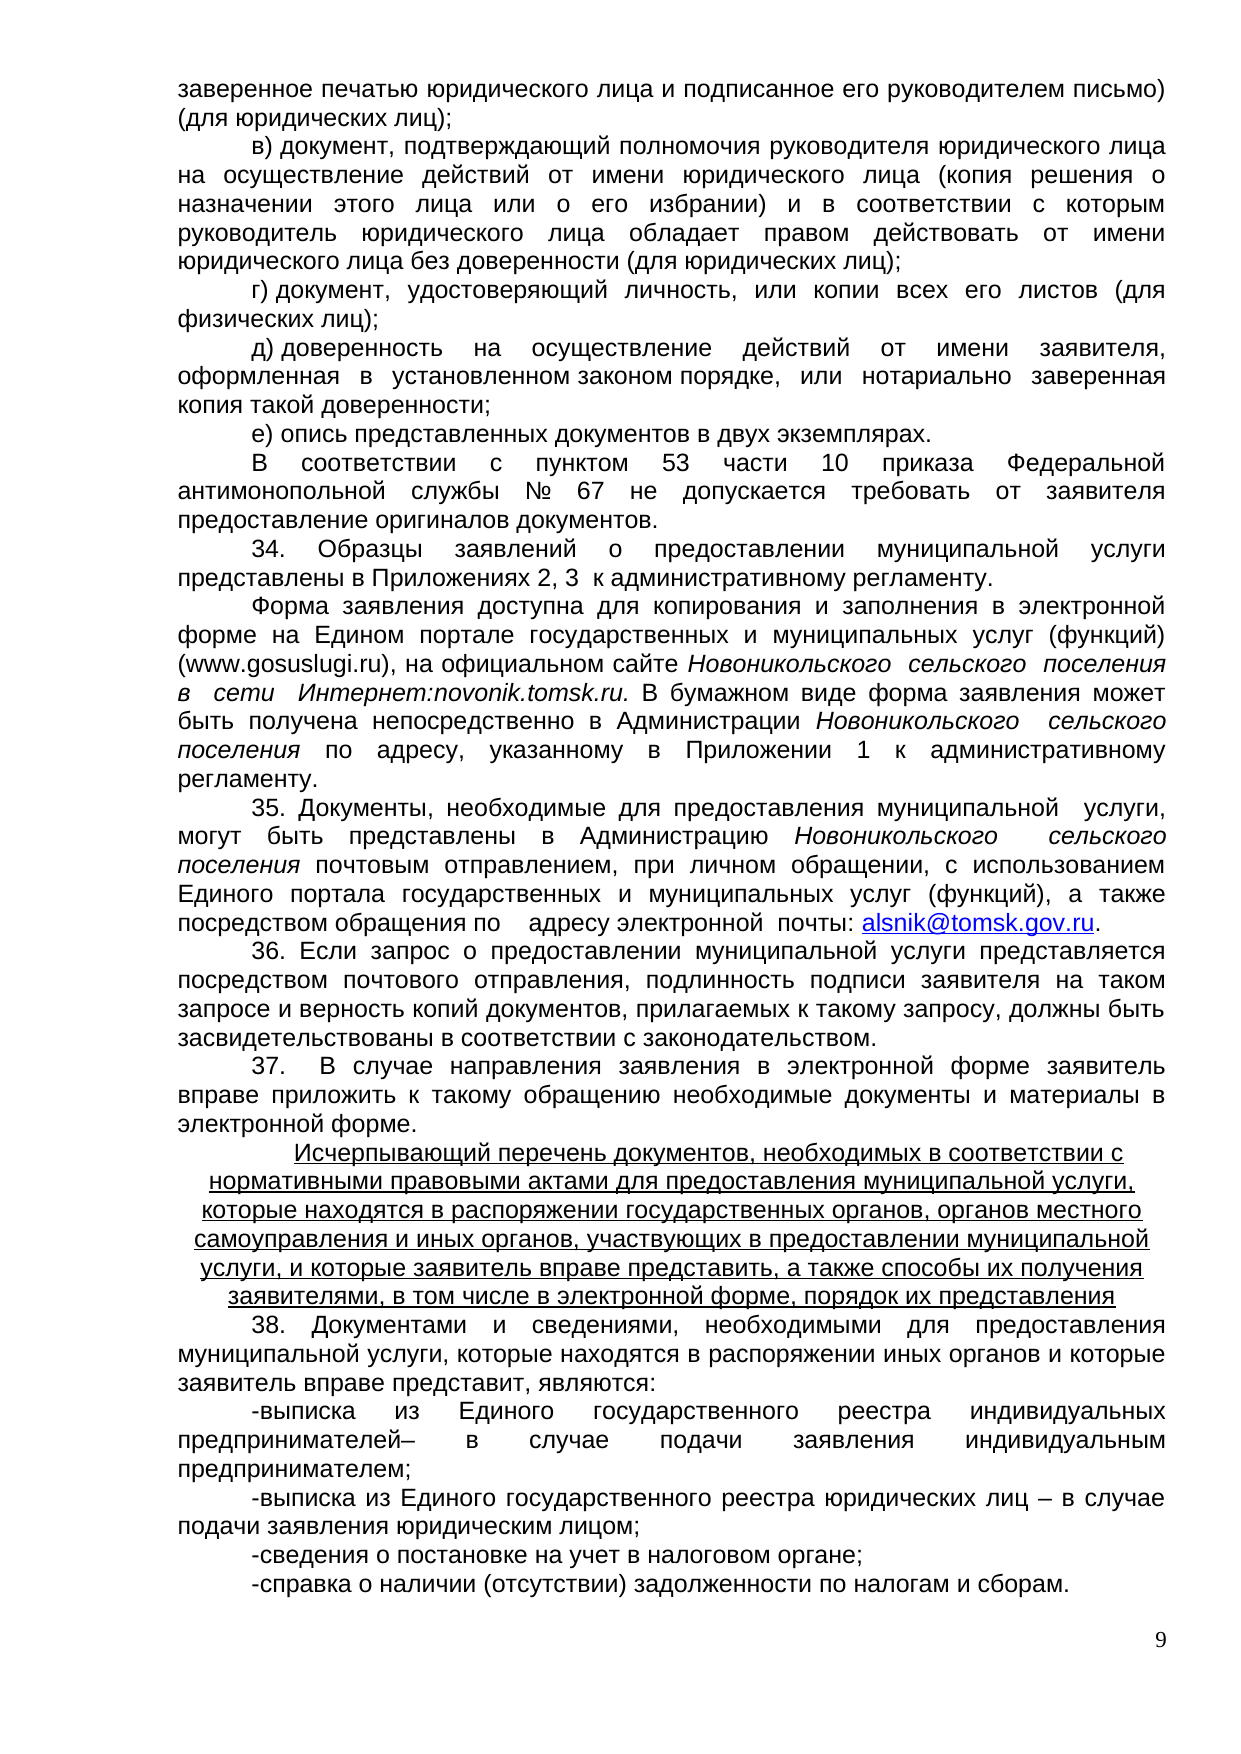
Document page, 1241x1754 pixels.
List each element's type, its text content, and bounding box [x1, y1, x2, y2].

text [177, 74, 1167, 131]
text 34. Образцы заявлений о предоставлении муниципальной услуги представлены в Приложениях 2, 3 к административному регламенту. [177, 534, 1167, 591]
text 38. Документами и сведениями, необходимыми для предоставления муниципальной услуги, которые находятся в распоряжении иных органов и которые заявитель вправе представит, являются: [177, 1310, 1167, 1396]
text 36. Если запрос о предоставлении муниципальной услуги представляется посредством почтового отправления, подлинность подписи заявителя на таком запросе и верность копий документов, прилагаемых к такому запросу, должны быть засвидетельствованы в соответствии с законодательством. [177, 936, 1167, 1051]
text г) документ, удостоверяющий личность, или копии всех его листов (для физических лиц); [177, 275, 1167, 333]
text е) опись представленных документов в двух экземплярах. [177, 419, 1167, 448]
text Исчерпывающий перечень документов, необходимых в соответствии с нормативными правовыми актами для предоставления муниципальной услуги, которые находятся в распоряжении государственных органов, органов местного самоуправления и иных органов, участвующих в предоставлении муниципальной услуги, и которые заявитель вправе представить, а также способы их получения заявителями, в том числе в электронной форме, порядок их представления [177, 1138, 1167, 1310]
text В соответствии с пунктом 53 части 10 приказа Федеральной антимонопольной службы № 67 не допускается требовать от заявителя предоставление оригиналов документов. [177, 448, 1167, 534]
text -выписка из Единого государственного реестра индивидуальных предпринимателей– в случае подачи заявления индивидуальным предпринимателем; [177, 1396, 1167, 1483]
text -выписка из Единого государственного реестра юридических лиц – в случае подачи заявления юридическим лицом; [177, 1483, 1167, 1540]
text д) доверенность на осуществление действий от имени заявителя, оформленная в установленном законом порядке, или нотариально заверенная копия такой доверенности; [177, 333, 1167, 419]
text -сведения о постановке на учет в налоговом органе; [177, 1540, 1167, 1569]
text 35. Документы, необходимые для предоставления муниципальной услуги, могут быть представлены в Администрацию Новоникольского сельского поселения почтовым отправлением, при личном обращении, с использованием Единого портала государственных и муниципальных услуг (функций), а также посредством обращения по адресу электронной почты: alsnik@tomsk.gov.ru. [177, 793, 1167, 936]
text 37. В случае направления заявления в электронной форме заявитель вправе приложить к такому обращению необходимые документы и материалы в электронной форме. [177, 1051, 1167, 1138]
text в) документ, подтверждающий полномочия руководителя юридического лица на осуществление действий от имени юридического лица (копия решения о назначении этого лица или о его избрании) и в соответствии с которым руководитель юридического лица обладает правом действовать от имени юридического лица без доверенности (для юридических лиц); [177, 131, 1167, 275]
text -справка о наличии (отсутствии) задолженности по налогам и сборам. [177, 1569, 1167, 1598]
text Форма заявления доступна для копирования и заполнения в электронной форме на Едином портале государственных и муниципальных услуг (функций) (www.gosuslugi.ru), на официальном сайте Новоникольского сельского поселения в сети Интернет:novonik.tomsk.ru. В бумажном виде форма заявления может быть получена непосредственно в Администрации Новоникольского сельского поселения по адресу, указанному в Приложении 1 к административному регламенту. [177, 591, 1167, 793]
